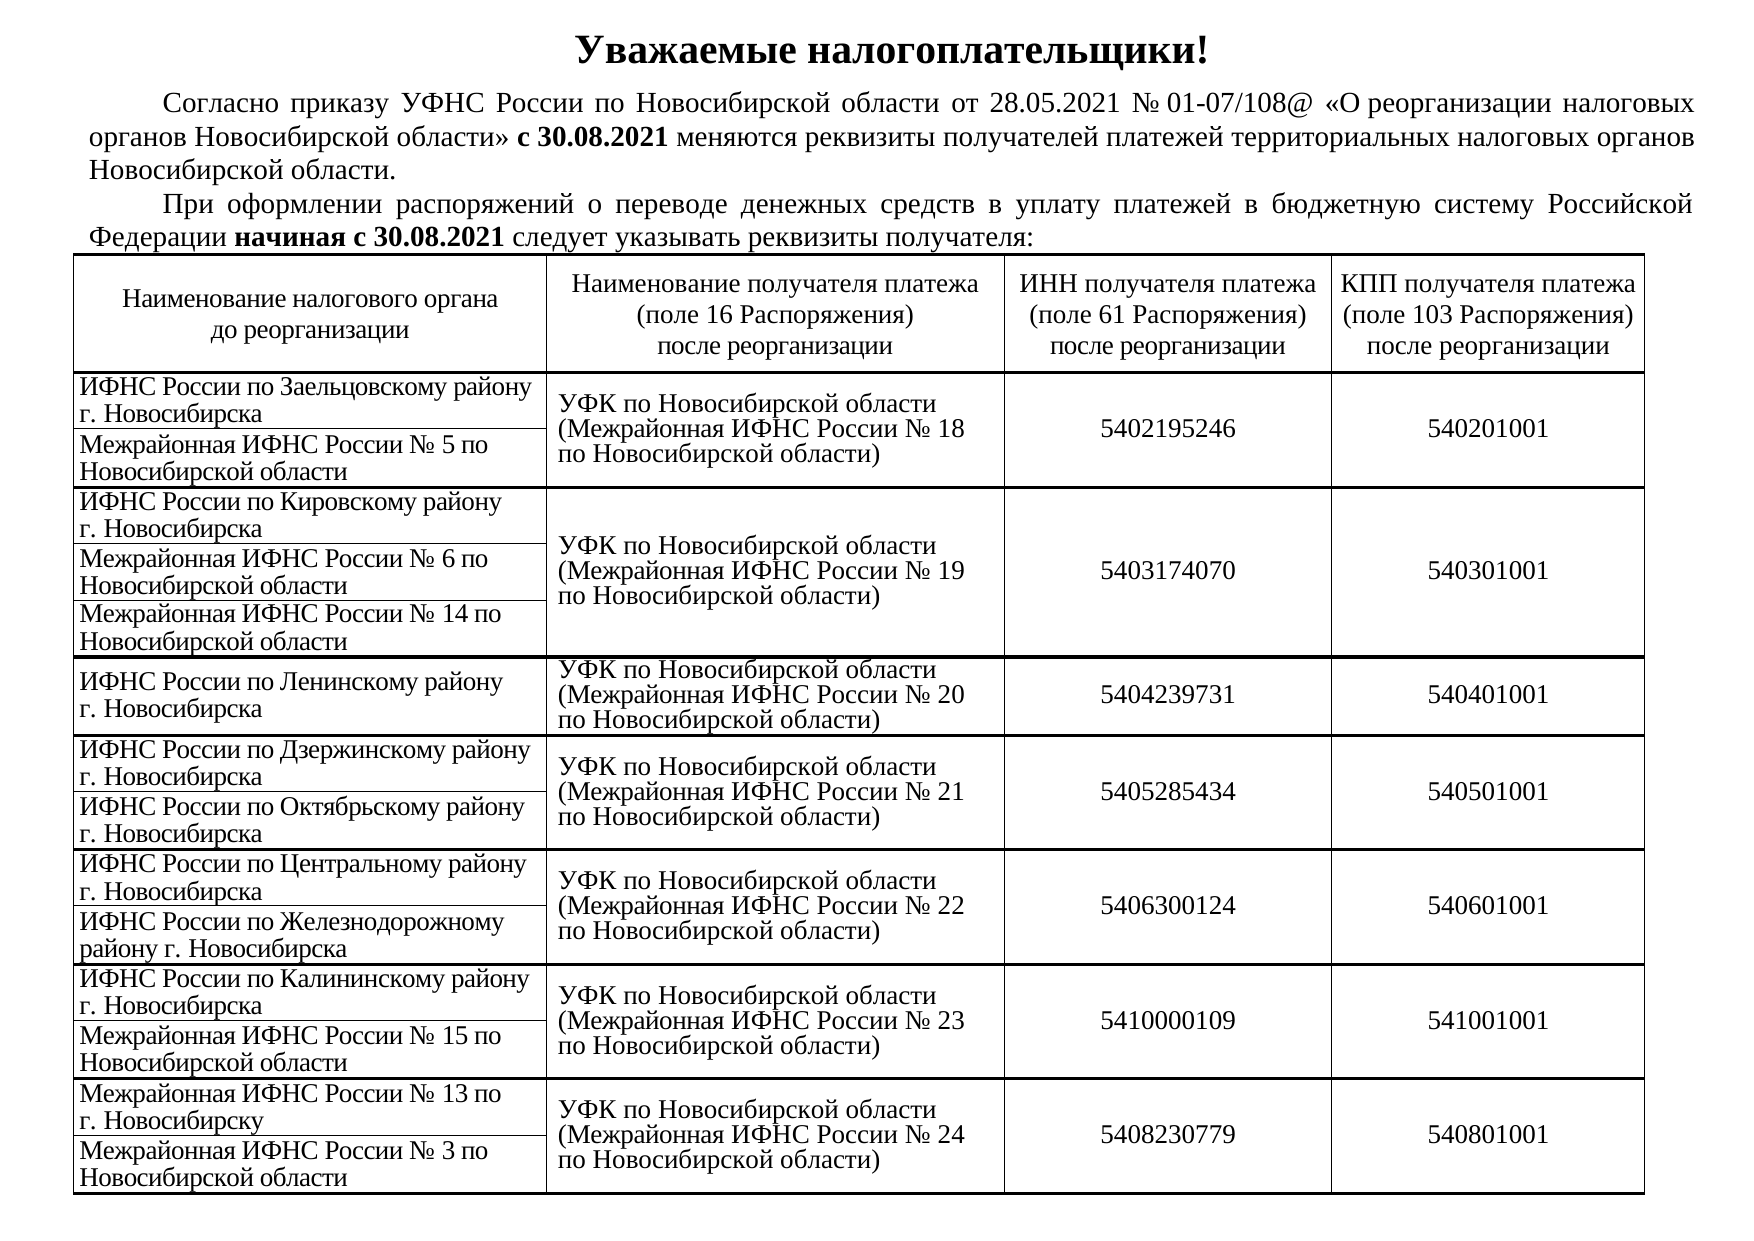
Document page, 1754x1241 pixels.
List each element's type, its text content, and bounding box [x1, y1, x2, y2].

table_cell Межрайонная ИФНС России № 14 по Новосибирской области [74, 601, 546, 655]
table_cell 540801001 [1332, 1080, 1644, 1192]
table_cell 5410000109 [1005, 966, 1331, 1077]
table_cell УФК по Новосибирской области (Межрайонная ИФНС России № 21 по Новосибирской области) [547, 737, 1004, 848]
table_cell 540401001 [1332, 659, 1644, 733]
table_cell Межрайонная ИФНС России № 13 по г. Новосибирску [74, 1080, 546, 1134]
table_cell 540301001 [1332, 489, 1644, 655]
table_header КПП получателя платежа (поле 103 Распоряжения) после реорганизации [1332, 256, 1644, 371]
table_cell УФК по Новосибирской области (Межрайонная ИФНС России № 18 по Новосибирской области) [547, 374, 1004, 486]
table_cell 540501001 [1332, 737, 1644, 848]
table_cell ИФНС России по Дзержинскому району г. Новосибирска [74, 737, 546, 791]
table_cell ИФНС России по Центральному району г. Новосибирска [74, 851, 546, 905]
table_cell ИФНС России по Калининскому району г. Новосибирска [74, 966, 546, 1020]
table_cell УФК по Новосибирской области (Межрайонная ИФНС России № 20 по Новосибирской области) [547, 659, 1004, 733]
table_cell 5402195246 [1005, 374, 1331, 486]
table_cell Межрайонная ИФНС России № 6 по Новосибирской области [74, 544, 546, 600]
table_cell ИФНС России по Октябрьскому району г. Новосибирска [74, 792, 546, 848]
table_cell УФК по Новосибирской области (Межрайонная ИФНС России № 23 по Новосибирской области) [547, 966, 1004, 1077]
table_cell 5406300124 [1005, 851, 1331, 963]
table_cell ИФНС России по Кировскому району г. Новосибирска [74, 489, 546, 543]
table_cell Межрайонная ИФНС России № 15 по Новосибирской области [74, 1021, 546, 1077]
text При оформлении распоряжений о переводе денежных средств в уплату платежей в бюджетную систему Российской Федерации начиная с 30.08.2021 следует указывать реквизиты получателя: [89, 186, 1695, 253]
table_header ИНН получателя платежа (поле 61 Распоряжения) после реорганизации [1005, 256, 1331, 371]
table_cell 5404239731 [1005, 659, 1331, 733]
table_header Наименование налогового органа до реорганизации [74, 256, 546, 371]
table_cell Межрайонная ИФНС России № 3 по Новосибирской области [74, 1136, 546, 1192]
table_cell УФК по Новосибирской области (Межрайонная ИФНС России № 22 по Новосибирской области) [547, 851, 1004, 963]
table_cell 541001001 [1332, 966, 1644, 1077]
table_cell 5405285434 [1005, 737, 1331, 848]
table_cell ИФНС России по Железнодорожному району г. Новосибирска [74, 906, 546, 963]
table_cell УФК по Новосибирской области (Межрайонная ИФНС России № 19 по Новосибирской области) [547, 489, 1004, 655]
table_cell ИФНС России по Ленинскому району г. Новосибирска [74, 659, 546, 733]
table_cell 540601001 [1332, 851, 1644, 963]
table_cell УФК по Новосибирской области (Межрайонная ИФНС России № 24 по Новосибирской области) [547, 1080, 1004, 1192]
table_cell 540201001 [1332, 374, 1644, 486]
table_header Наименование получателя платежа (поле 16 Распоряжения) после реорганизации [547, 256, 1004, 371]
text Согласно приказу УФНС России по Новосибирской области от 28.05.2021 № 01-07/108@ «О реорганизации налоговых органов Новосибирской области» с 30.08.2021 меняются реквизиты получателей платежей территориальных налоговых органов Новосибирской области. [89, 85, 1695, 186]
table_cell 5403174070 [1005, 489, 1331, 655]
table_cell Межрайонная ИФНС России № 5 по Новосибирской области [74, 429, 546, 486]
table_cell ИФНС России по Заельцовскому району г. Новосибирска [74, 374, 546, 428]
text Уважаемые налогоплательщики! [89, 25, 1695, 73]
table_cell 5408230779 [1005, 1080, 1331, 1192]
